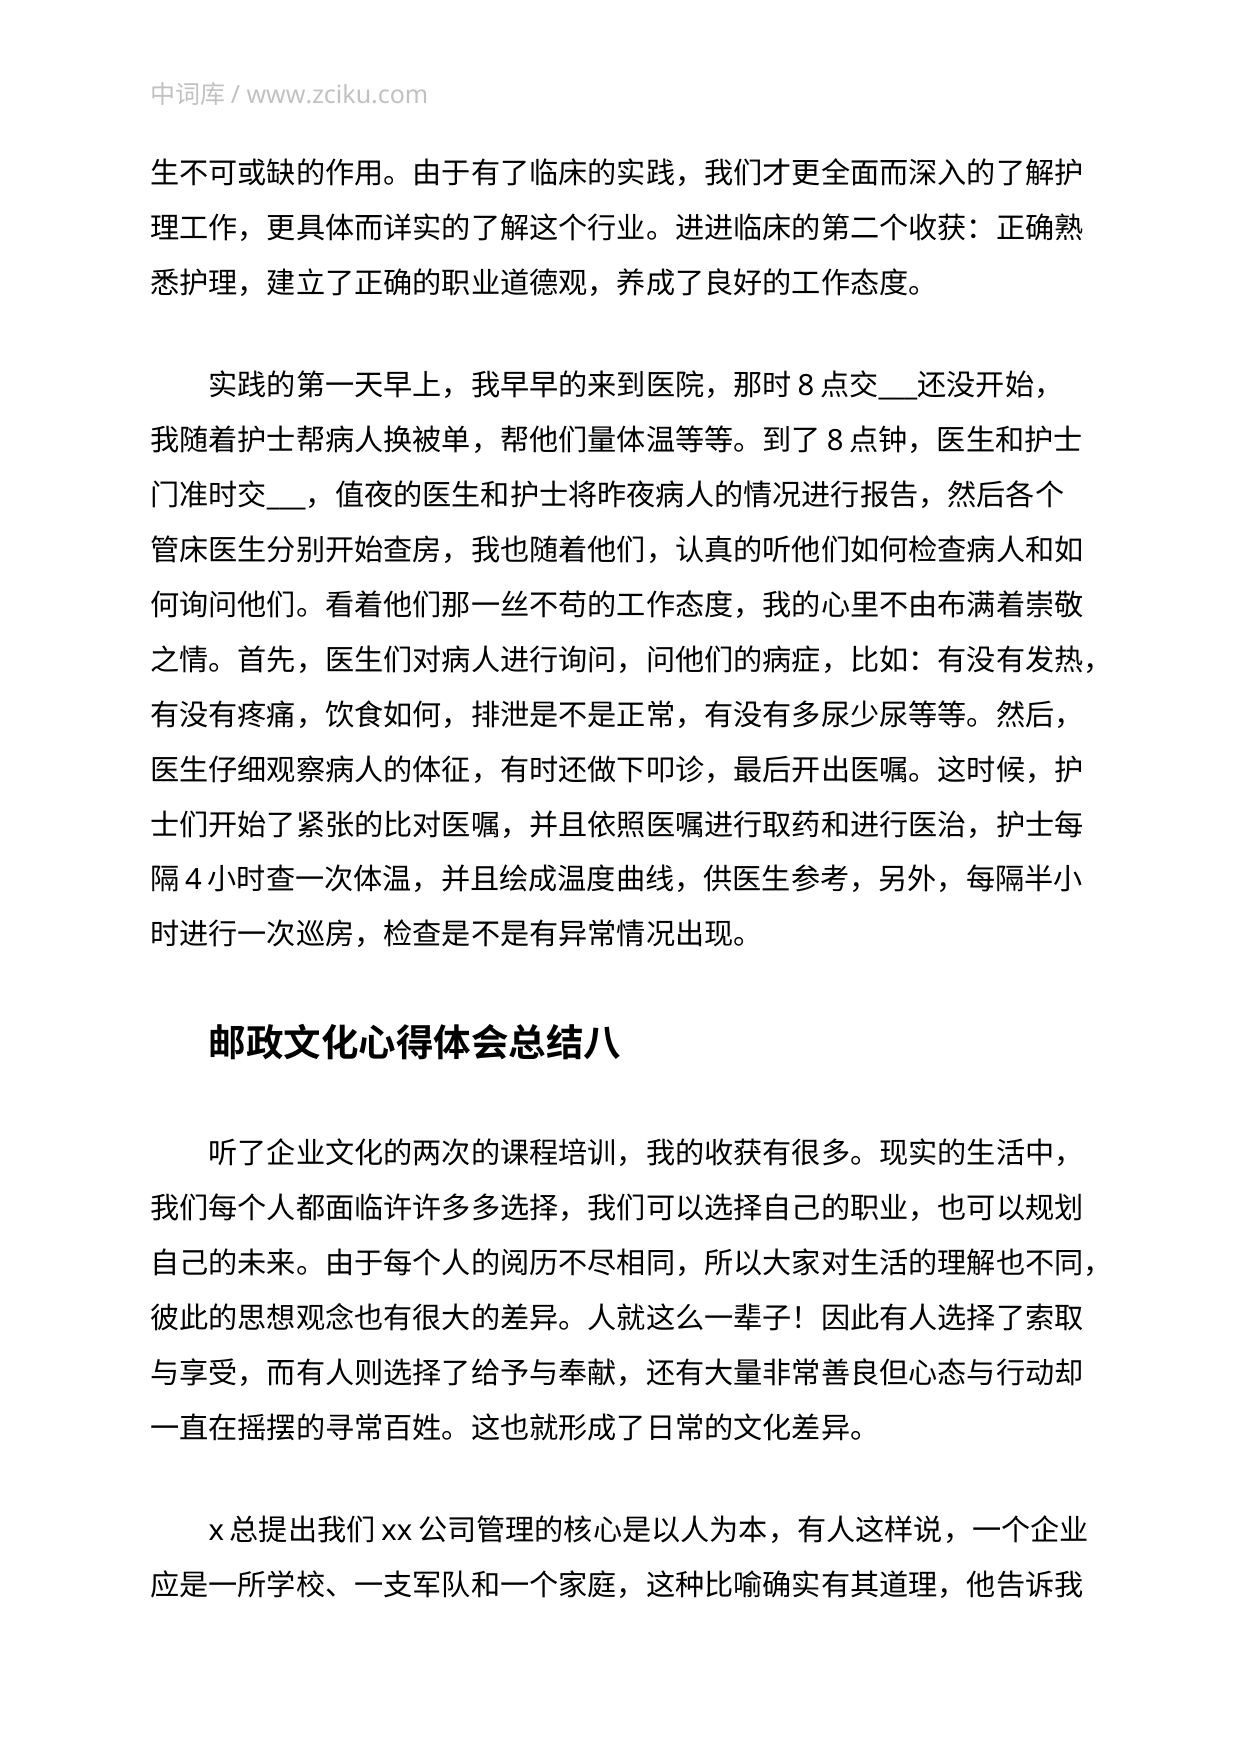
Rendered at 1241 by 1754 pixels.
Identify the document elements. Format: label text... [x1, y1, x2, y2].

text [150, 1506, 1090, 1604]
text 听了企业文化的两次的课程培训，我的收获有很多。现实的生活中，我们每个人都面临许许多多选择，我们可以选择自己的职业，也可以规划自己的未来。由于每个人的阅历不尽相同，所以大家对生活的理解也不同，彼此的思想观念也有很大的差异。人就这么一辈子！因此有人选择了索取与享受，而有人则选择了给予与奉献，还有大量非常善良但心态与行动却一直在摇摆的寻常百姓。这也就形成了日常的文化差异。 [150, 1130, 1090, 1447]
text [150, 150, 1090, 302]
text 实践的第一天早上，我早早的来到医院，那时8点交___还没开始，我随着护士帮病人换被单，帮他们量体温等等。到了8点钟，医生和护士门准时交___，值夜的医生和护士将昨夜病人的情况进行报告，然后各个管床医生分别开始查房，我也随着他们，认真的听他们如何检查病人和如何询问他们。看着他们那一丝不苟的工作态度，我的心里不由布满着崇敬之情。首先，医生们对病人进行询问，问他们的病症，比如：有没有发热，有没有疼痛，饮食如何，排泄是不是正常，有没有多尿少尿等等。然后，医生仔细观察病人的体征，有时还做下叩诊，最后开出医嘱。这时候，护士们开始了紧张的比对医嘱，并且依照医嘱进行取药和进行医治，护士每隔4小时查一次体温，并且绘成温度曲线，供医生参考，另外，每隔半小时进行一次巡房，检查是不是有异常情况出现。 [150, 362, 1090, 953]
text 邮政文化心得体会总结八 [150, 1013, 1090, 1067]
